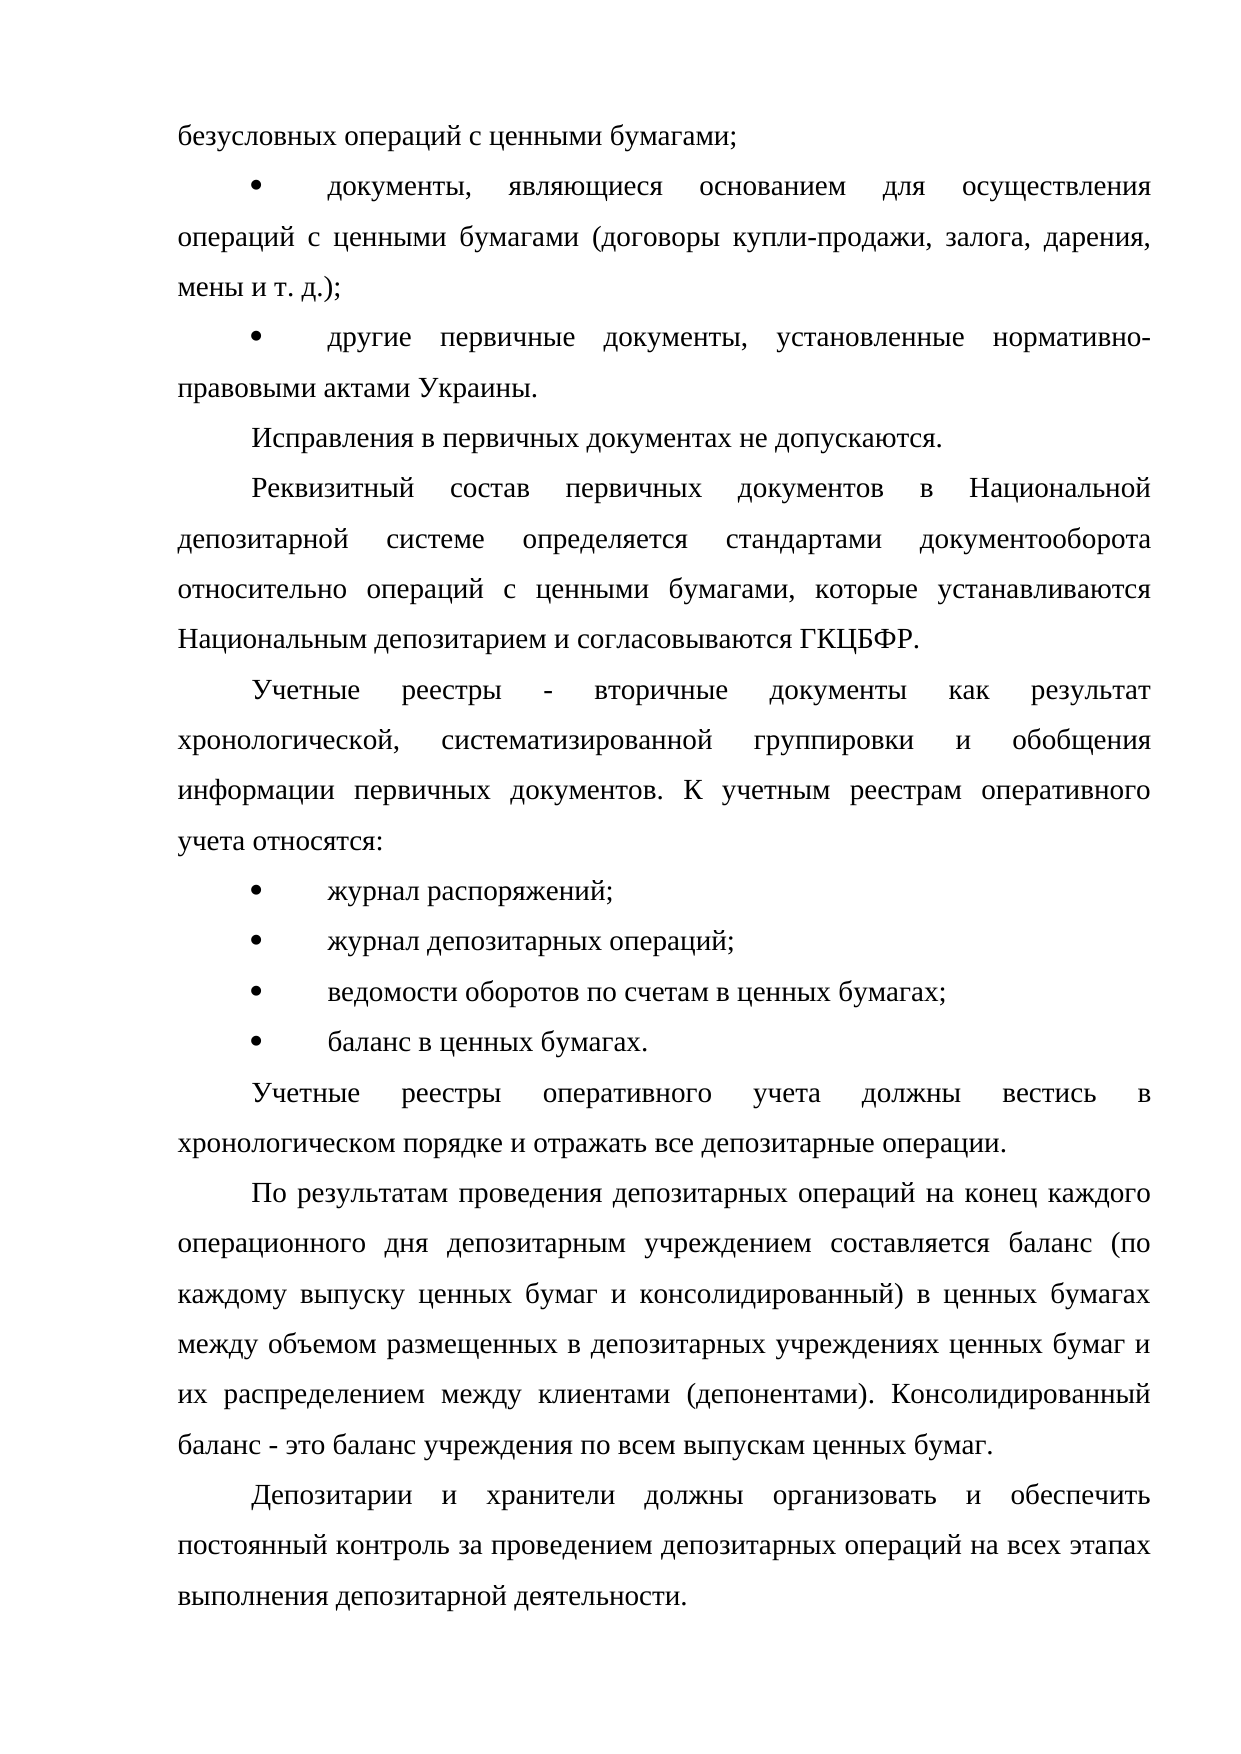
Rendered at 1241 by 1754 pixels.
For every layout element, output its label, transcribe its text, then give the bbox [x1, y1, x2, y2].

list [177, 118, 1152, 152]
list журнал распоряжений; [177, 873, 1152, 907]
text Депозитарии и хранители должны организовать и обеспечить постоянный контроль за проведением депозитарных операций на всех этапах выполнения депозитарной деятельности. [177, 1477, 1152, 1611]
text Учетные реестры - вторичные документы как результат хронологической, систематизированной группировки и обобщения информации первичных документов. К учетным реестрам оперативного учета относятся: [177, 672, 1152, 856]
text Реквизитный состав первичных документов в Национальной депозитарной системе определяется стандартами документооборота относительно операций с ценными бумагами, которые устанавливаются Национальным депозитарием и согласовываются ГКЦБФР. [177, 471, 1152, 655]
text По результатам проведения депозитарных операций на конец каждого операционного дня депозитарным учреждением составляется баланс (по каждому выпуску ценных бумаг и консолидированный) в ценных бумагах между объемом размещенных в депозитарных учреждениях ценных бумаг и их распределением между клиентами (депонентами). Консолидированный баланс - это баланс учреждения по всем выпускам ценных бумаг. [177, 1175, 1152, 1460]
list баланс в ценных бумагах. [177, 1024, 1152, 1058]
list журнал депозитарных операций; [177, 923, 1152, 957]
list другие первичные документы, установленные нормативно-правовыми актами Украины. [177, 319, 1152, 403]
text Учетные реестры оперативного учета должны вестись в хронологическом порядке и отражать все депозитарные операции. [177, 1075, 1152, 1158]
list документы, являющиеся основанием для осуществления операций с ценными бумагами (договоры купли-продажи, залога, дарения, мены и т. д.); [177, 168, 1152, 303]
text Исправления в первичных документах не допускаются. [177, 420, 1152, 454]
list ведомости оборотов по счетам в ценных бумагах; [177, 974, 1152, 1007]
